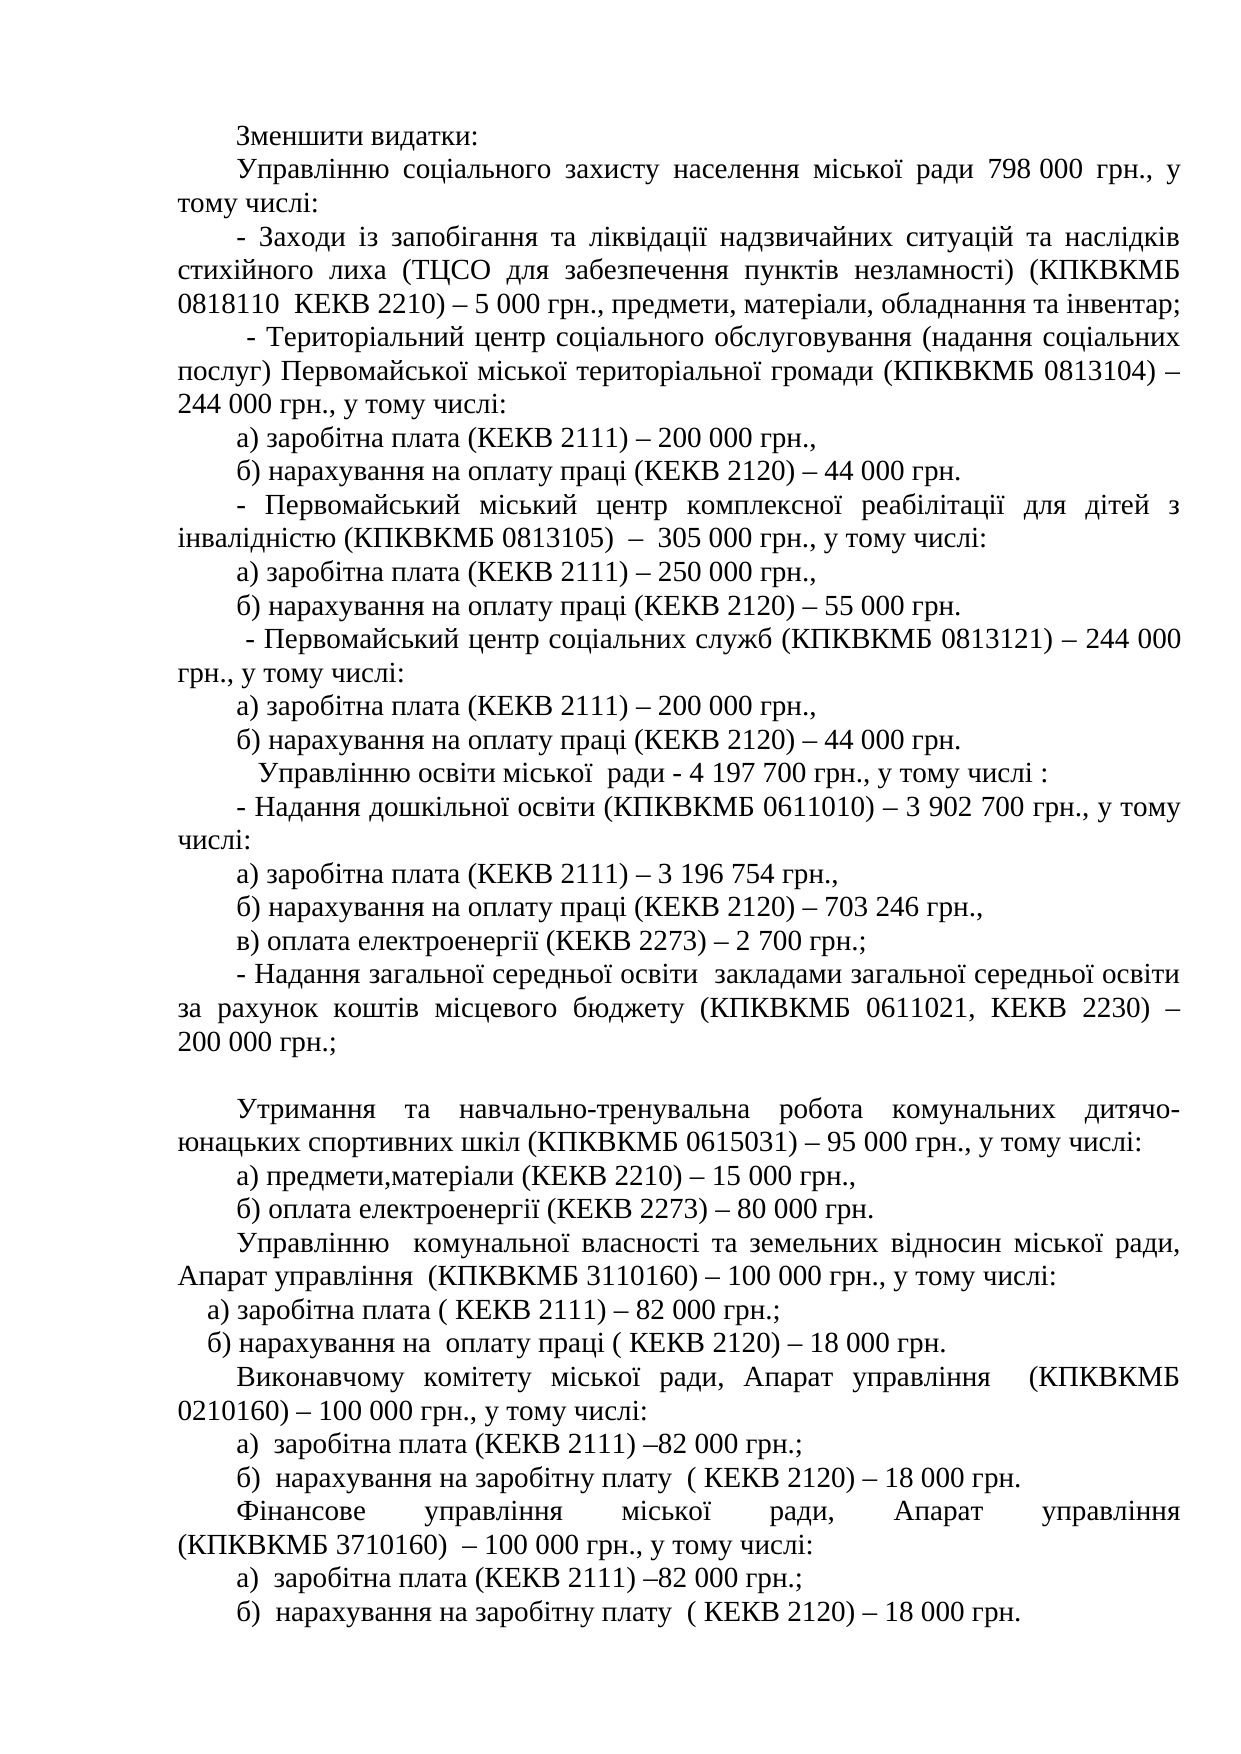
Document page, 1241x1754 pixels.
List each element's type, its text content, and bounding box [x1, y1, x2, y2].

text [177, 1560, 1181, 1594]
text - Первомайський міський центр комплексної реабілітації для дітей з інвалідністю (КПКВКМБ 0813105) – 305 000 грн., у тому числі: [177, 487, 1181, 554]
text а) предмети,матеріали (КЕКВ 2210) – 15 000 грн., [177, 1158, 1181, 1191]
text - Заходи із запобігання та ліквідації надзвичайних ситуацій та наслідків стихійного лиха (ТЦСО для забезпечення пунктів незламності) (КПКВКМБ 0818110 КЕКВ 2210) – 5 000 грн., предмети, матеріали, обладнання та інвентар; [177, 219, 1181, 319]
text б) нарахування на оплату праці (КЕКВ 2120) – 703 246 грн., [177, 889, 1181, 923]
text б) нарахування на заробітну плату ( КЕКВ 2120) – 18 000 грн. [177, 1460, 1181, 1493]
text а) заробітна плата (КЕКВ 2111) – 3 196 754 грн., [177, 856, 1181, 889]
text - Територіальний центр соціального обслуговування (надання соціальних послуг) Первомайської міської територіальної громади (КПКВКМБ 0813104) – 244 000 грн., у тому числі: [177, 319, 1181, 420]
text а) заробітна плата (КЕКВ 2111) –82 000 грн.; [177, 1426, 1181, 1460]
text а) заробітна плата (КЕКВ 2111) – 200 000 грн., [177, 688, 1181, 722]
list б) нарахування на оплату праці ( КЕКВ 2120) – 18 000 грн. [177, 1326, 1181, 1359]
text б) нарахування на заробітну плату ( КЕКВ 2120) – 18 000 грн. [177, 1594, 1181, 1627]
list а) заробітна плата ( КЕКВ 2111) – 82 000 грн.; [177, 1292, 1181, 1326]
text б) нарахування на оплату праці (КЕКВ 2120) – 44 000 грн. [177, 722, 1181, 755]
text Управлінню соціального захисту населення міської ради 798 000 грн., у тому числі: [177, 152, 1181, 219]
text б) оплата електроенергії (КЕКВ 2273) – 80 000 грн. [177, 1191, 1181, 1225]
text Управлінню комунальної власності та земельних відносин міської ради, Апарат управління (КПКВКМБ 3110160) – 100 000 грн., у тому числі: [177, 1225, 1181, 1292]
text - Надання загальної середньої освіти закладами загальної середньої освіти за рахунок коштів місцевого бюджету (КПКВКМБ 0611021, КЕКВ 2230) – 200 000 грн.; [177, 957, 1181, 1057]
text Виконавчому комітету міської ради, Апарат управління (КПКВКМБ 0210160) – 100 000 грн., у тому числі: [177, 1359, 1181, 1426]
text б) нарахування на оплату праці (КЕКВ 2120) – 44 000 грн. [177, 453, 1181, 487]
text а) заробітна плата (КЕКВ 2111) – 200 000 грн., [177, 420, 1181, 453]
text - Надання дошкільної освіти (КПКВКМБ 0611010) – 3 902 700 грн., у тому числі: [177, 789, 1181, 856]
text б) нарахування на оплату праці (КЕКВ 2120) – 55 000 грн. [177, 588, 1181, 621]
text в) оплата електроенергії (КЕКВ 2273) – 2 700 грн.; [177, 923, 1181, 957]
text а) заробітна плата (КЕКВ 2111) – 250 000 грн., [177, 554, 1181, 588]
text Утримання та навчально-тренувальна робота комунальних дитячо-юнацьких спортивних шкіл (КПКВКМБ 0615031) – 95 000 грн., у тому числі: [177, 1091, 1181, 1158]
text - Первомайський центр соціальних служб (КПКВКМБ 0813121) – 244 000 грн., у тому числі: [177, 621, 1181, 688]
text Управлінню освіти міської ради - 4 197 700 грн., у тому числі : [177, 755, 1181, 789]
text Фінансове управління міської ради, Апарат управління (КПКВКМБ 3710160) – 100 000 грн., у тому числі: [177, 1493, 1181, 1560]
text Зменшити видатки: [177, 118, 1181, 152]
